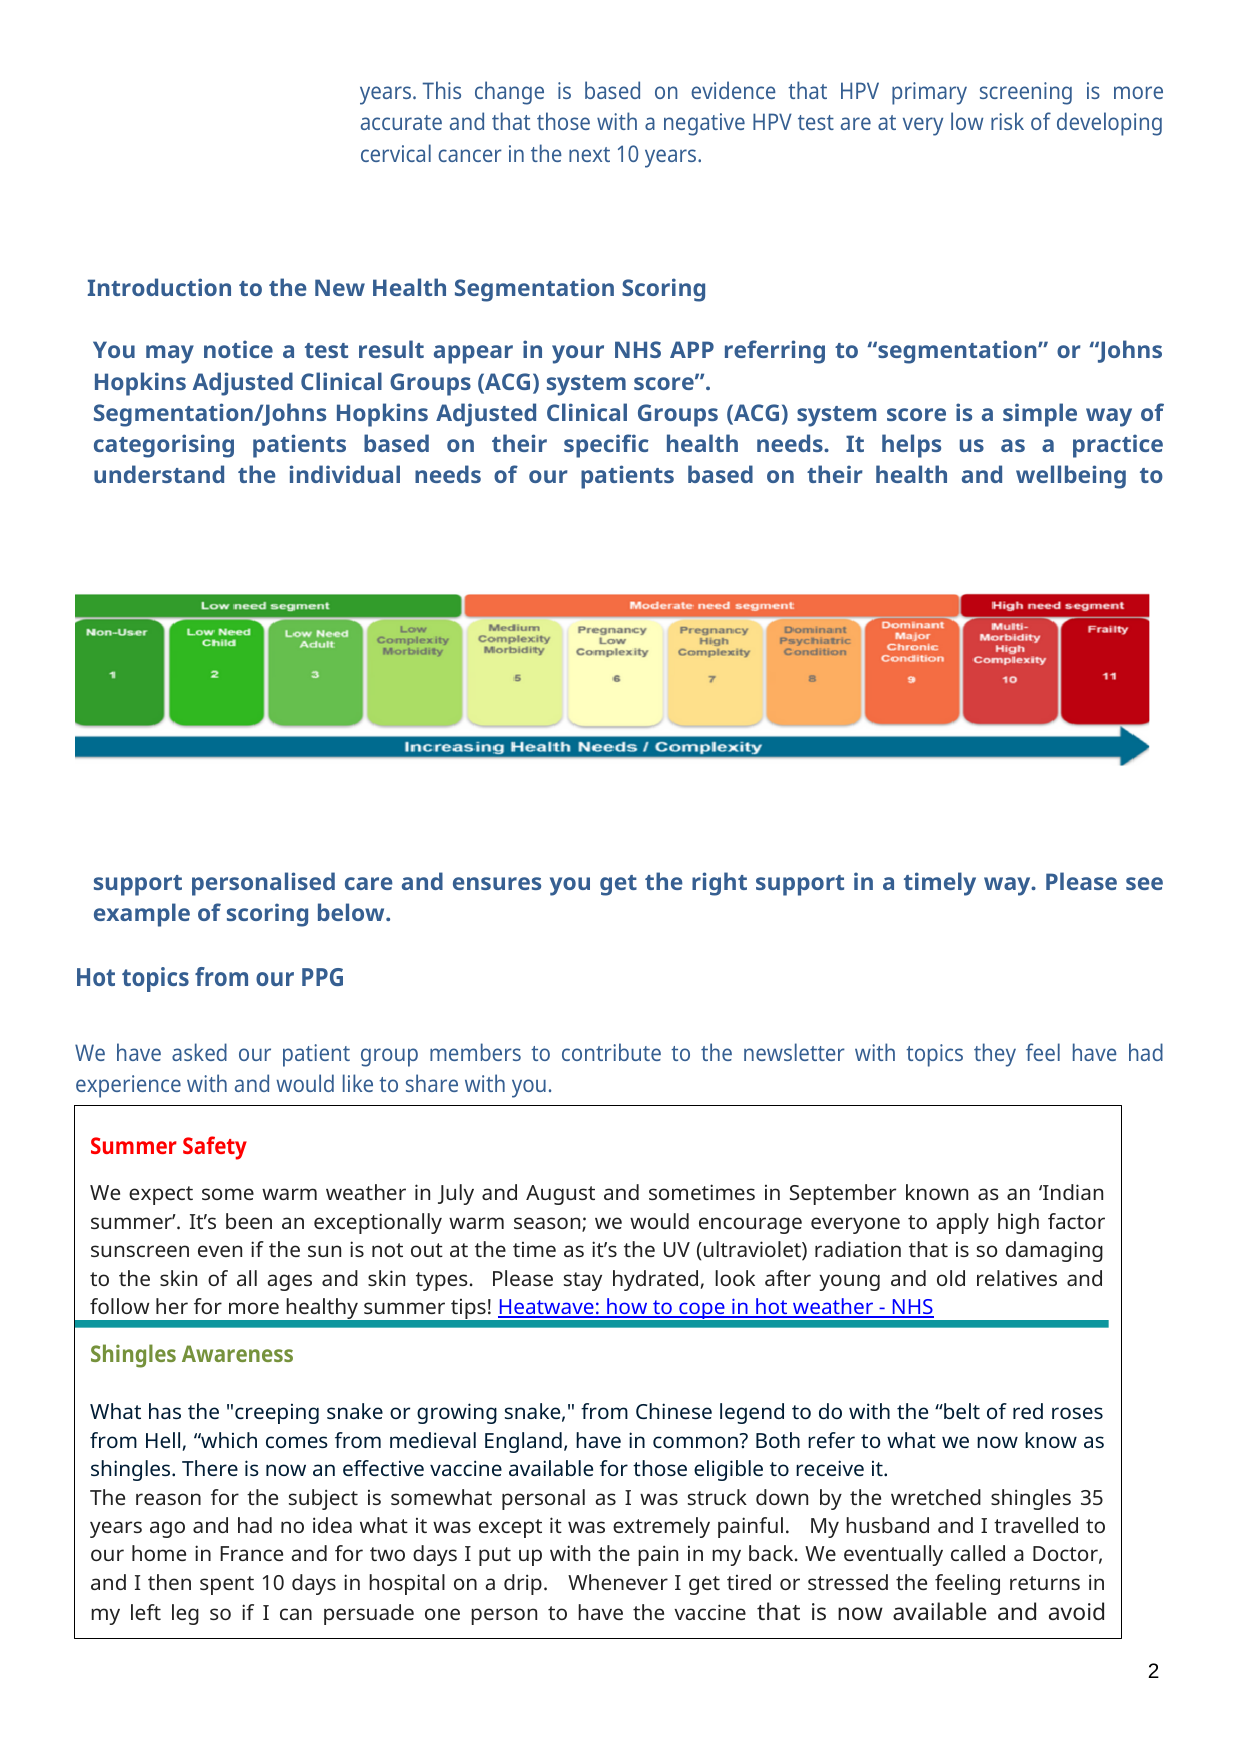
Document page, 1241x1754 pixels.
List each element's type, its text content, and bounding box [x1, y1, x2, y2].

picture [655, 742, 727, 754]
subtitle You may notice a test result appear in your NHS APP referring to “segmentation” or “Johns Hopkins Adjusted Clinical Groups (ACG) system score”. [93, 334, 1165, 397]
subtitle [359, 75, 1165, 169]
picture [740, 742, 761, 754]
picture [75, 748, 1149, 855]
picture [561, 742, 570, 752]
text Hot topics from our PPG [75, 959, 1165, 993]
text Introduction to the New Health Segmentation Scoring [75, 272, 1165, 303]
picture [511, 742, 558, 752]
subtitle We have asked our patient group members to contribute to the newsletter with topics they feel have had experience with and would like to share with you. [75, 1037, 1165, 1099]
picture [405, 742, 504, 754]
picture [75, 507, 1149, 745]
picture [579, 742, 637, 752]
picture [728, 744, 738, 752]
